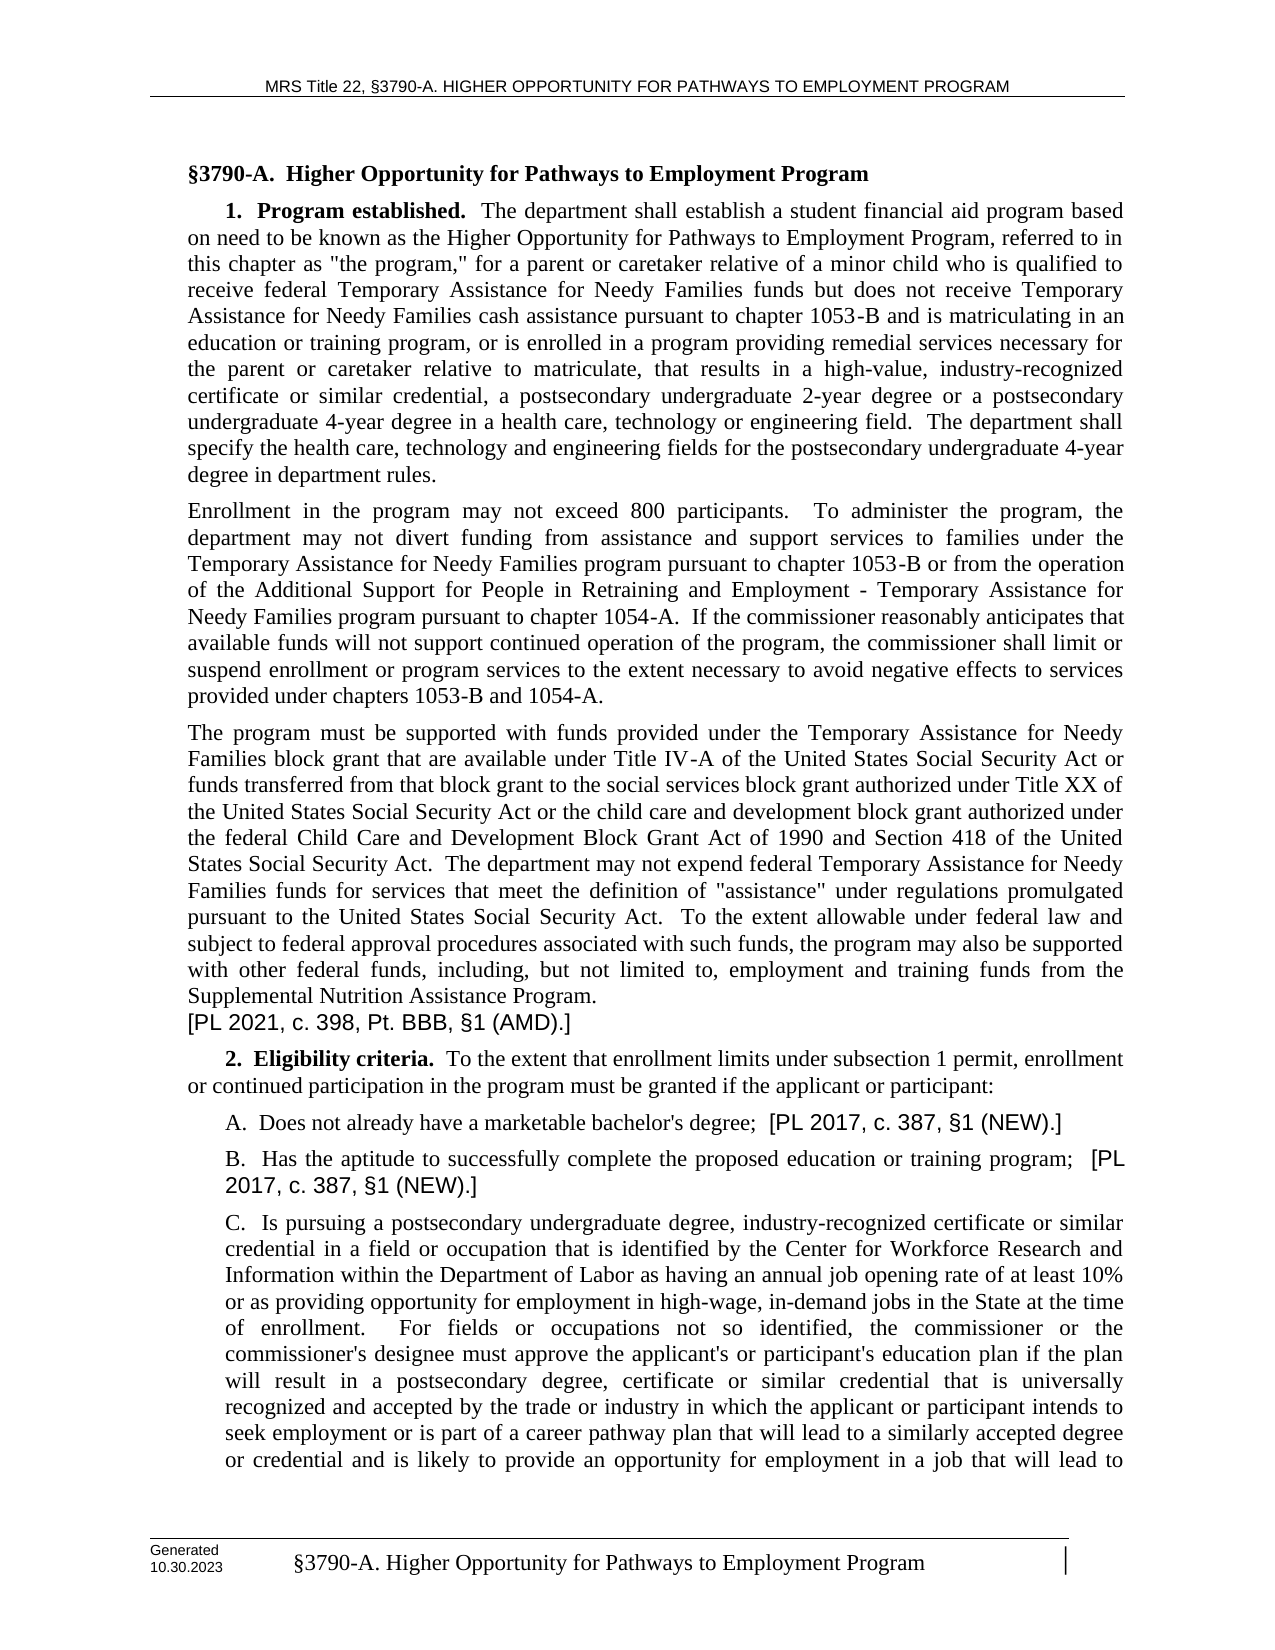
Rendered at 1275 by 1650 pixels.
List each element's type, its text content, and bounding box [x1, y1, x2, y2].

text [225, 1209, 1125, 1472]
text Enrollment in the program may not exceed 800 participants. To administer the program, the department may not divert funding from assistance and support services to families under the Temporary Assistance for Needy Families program pursuant to chapter 1053‑B or from the operation of the Additional Support for People in Retraining and Employment - Temporary Assistance for Needy Families program pursuant to chapter 1054‑A. If the commissioner reasonably anticipates that available funds will not support continued operation of the program, the commissioner shall limit or suspend enrollment or program services to the extent necessary to avoid negative effects to services provided under chapters 1053‑B and 1054‑A. [187, 497, 1125, 708]
text B. Has the aptitude to successfully complete the proposed education or training program; [PL 2017, c. 387, §1 (NEW).] [225, 1145, 1125, 1198]
text A. Does not already have a marketable bachelor's degree; [PL 2017, c. 387, §1 (NEW).] [225, 1108, 1125, 1135]
text [PL 2021, c. 398, Pt. BBB, §1 (AMD).] [187, 1009, 1125, 1035]
text The program must be supported with funds provided under the Temporary Assistance for Needy Families block grant that are available under Title IV‑A of the United States Social Security Act or funds transferred from that block grant to the social services block grant authorized under Title XX of the United States Social Security Act or the child care and development block grant authorized under the federal Child Care and Development Block Grant Act of 1990 and Section 418 of the United States Social Security Act. The department may not expend federal Temporary Assistance for Needy Families funds for services that meet the definition of "assistance" under regulations promulgated pursuant to the United States Social Security Act. To the extent allowable under federal law and subject to federal approval procedures associated with such funds, the program may also be supported with other federal funds, including, but not limited to, employment and training funds from the Supplemental Nutrition Assistance Program. [187, 719, 1125, 1009]
text §3790-A. Higher Opportunity for Pathways to Employment Program [187, 160, 1125, 187]
text 1. Program established. The department shall establish a student financial aid program based on need to be known as the Higher Opportunity for Pathways to Employment Program, referred to in this chapter as "the program," for a parent or caretaker relative of a minor child who is qualified to receive federal Temporary Assistance for Needy Families funds but does not receive Temporary Assistance for Needy Families cash assistance pursuant to chapter 1053‑B and is matriculating in an education or training program, or is enrolled in a program providing remedial services necessary for the parent or caretaker relative to matriculate, that results in a high-value, industry-recognized certificate or similar credential, a postsecondary undergraduate 2-year degree or a postsecondary undergraduate 4-year degree in a health care, technology or engineering field. The department shall specify the health care, technology and engineering fields for the postsecondary undergraduate 4-year degree in department rules. [187, 197, 1125, 487]
text 2. Eligibility criteria. To the extent that enrollment limits under subsection 1 permit, enrollment or continued participation in the program must be granted if the applicant or participant: [187, 1045, 1125, 1098]
